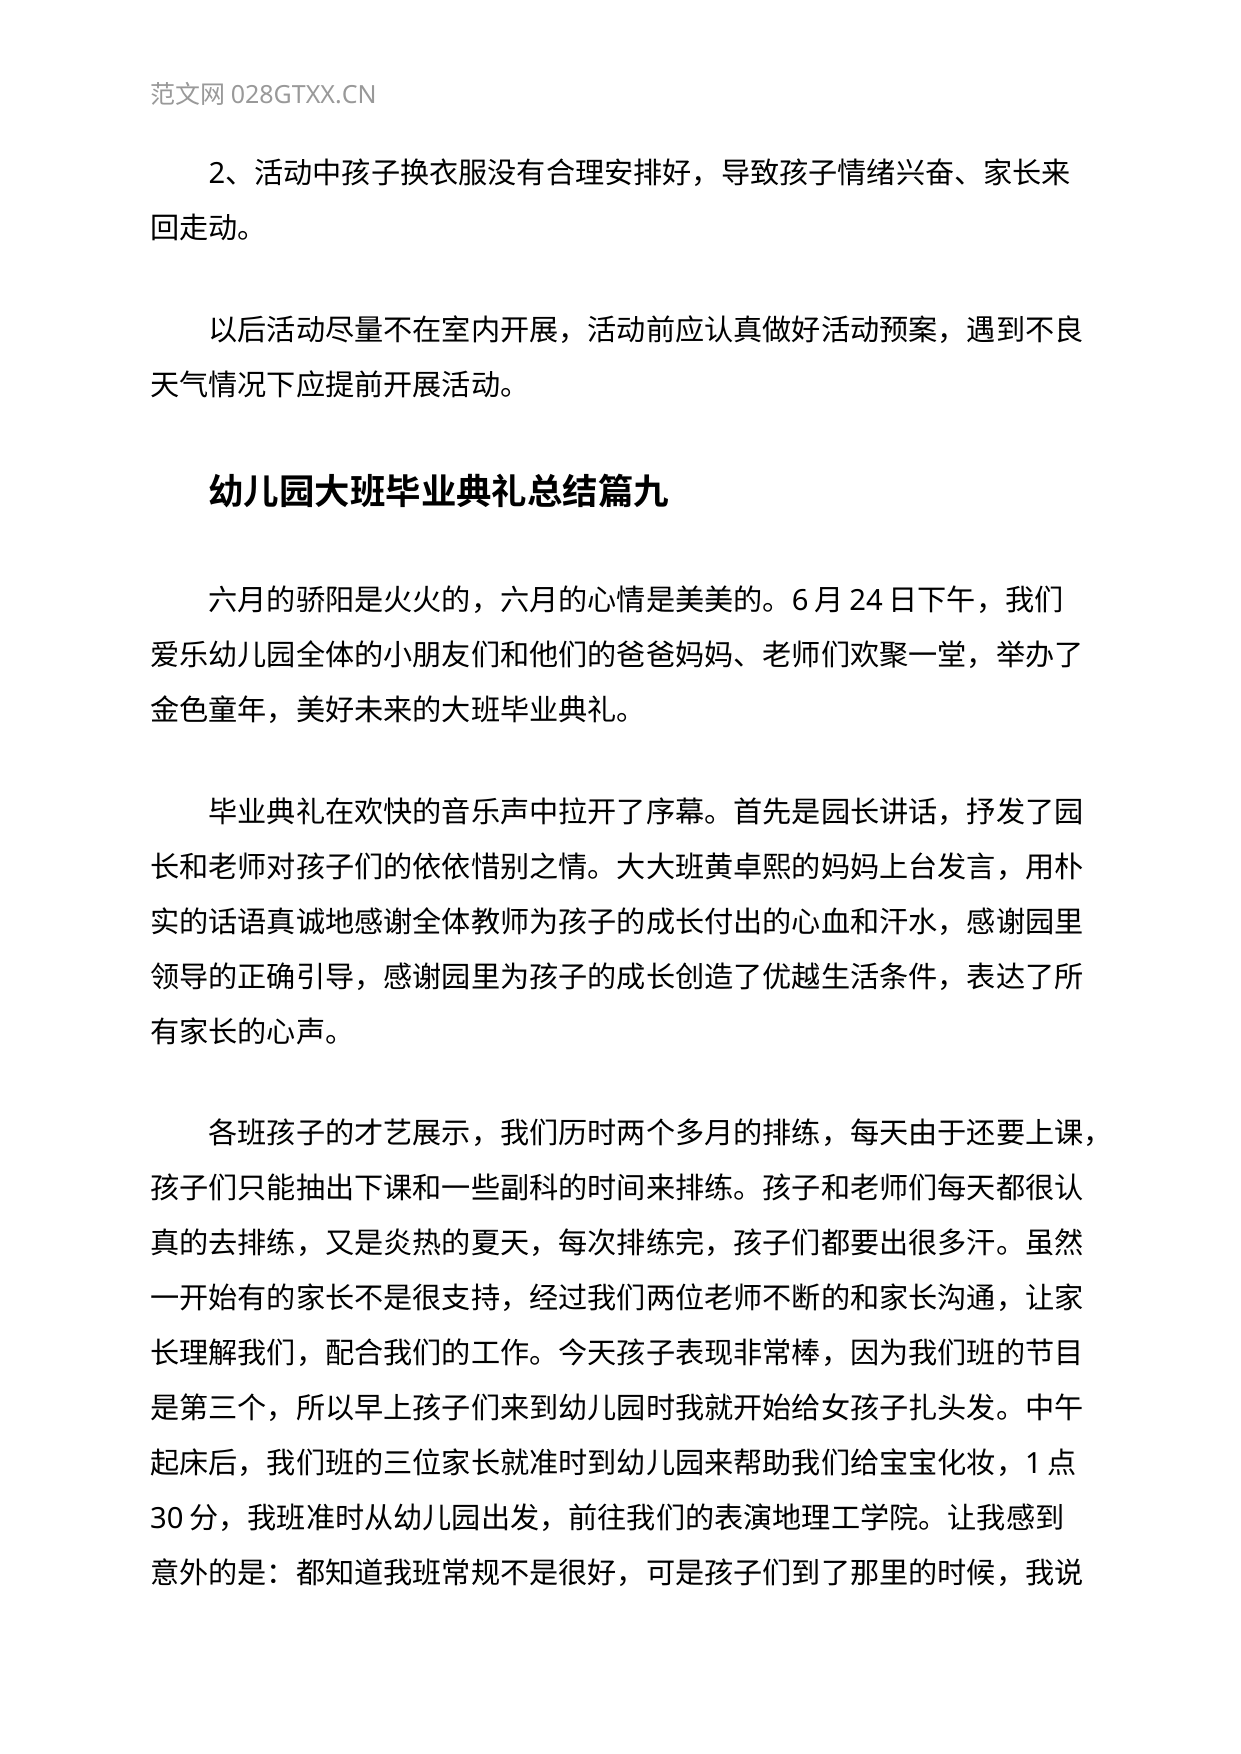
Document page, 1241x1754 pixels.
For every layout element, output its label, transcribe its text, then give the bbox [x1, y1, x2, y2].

text 幼儿园大班毕业典礼总结篇九 [150, 463, 1090, 515]
text 以后活动尽量不在室内开展，活动前应认真做好活动预案，遇到不良天气情况下应提前开展活动。 [150, 307, 1090, 404]
text 2、活动中孩子换衣服没有合理安排好，导致孩子情绪兴奋、家长来回走动。 [150, 150, 1090, 247]
text 毕业典礼在欢快的音乐声中拉开了序幕。首先是园长讲话，抒发了园长和老师对孩子们的依依惜别之情。大大班黄卓熙的妈妈上台发言，用朴实的话语真诚地感谢全体教师为孩子的成长付出的心血和汗水，感谢园里领导的正确引导，感谢园里为孩子的成长创造了优越生活条件，表达了所有家长的心声。 [150, 788, 1090, 1050]
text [150, 1110, 1090, 1592]
text 六月的骄阳是火火的，六月的心情是美美的。6月24日下午，我们爱乐幼儿园全体的小朋友们和他们的爸爸妈妈、老师们欢聚一堂，举办了金色童年，美好未来的大班毕业典礼。 [150, 577, 1090, 729]
